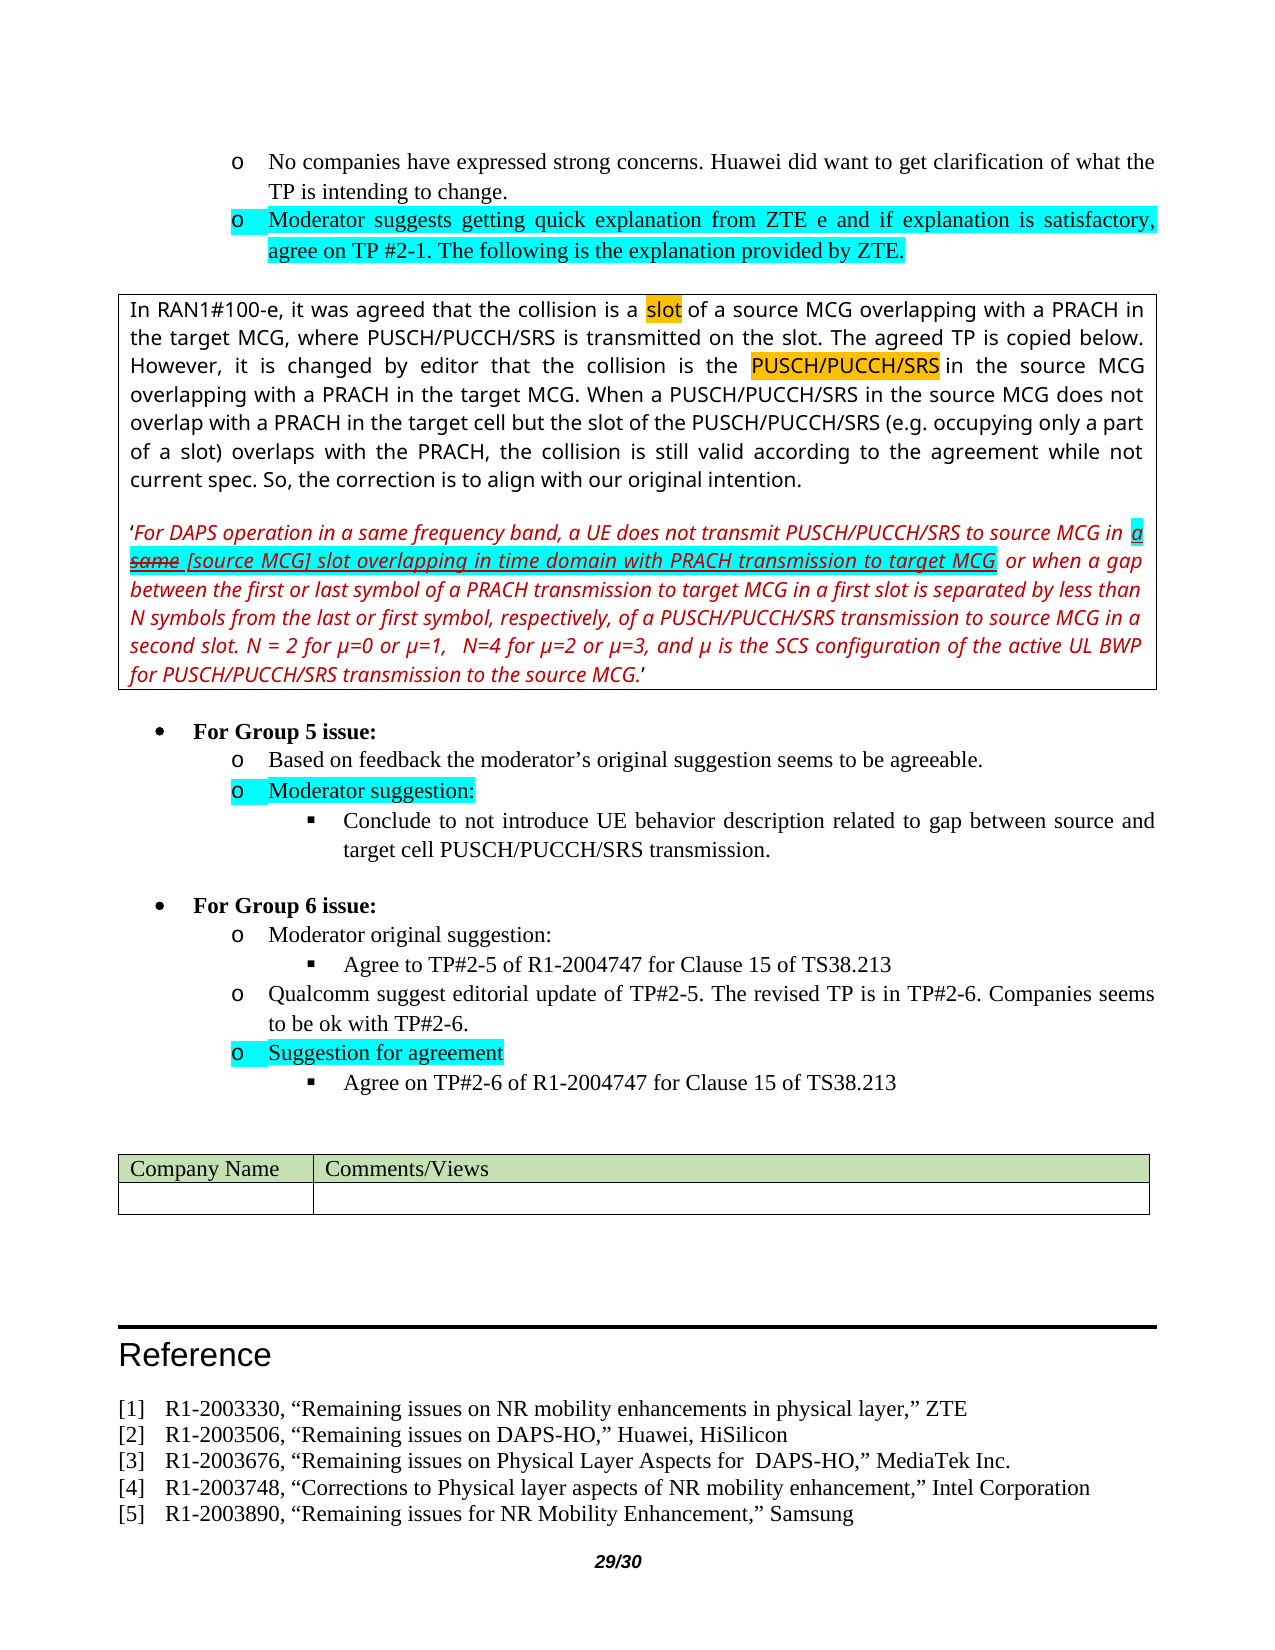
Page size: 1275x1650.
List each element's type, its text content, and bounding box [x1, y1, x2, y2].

list R1-2003748, “Corrections to Physical layer aspects of NR mobility enhancement,” Intel Corporation [118, 1474, 1157, 1500]
list Agree to TP#2-5 of R1-2004747 for Clause 15 of TS38.213 [306, 951, 1157, 978]
list R1-2003506, “Remaining issues on DAPS-HO,” Huawei, HiSilicon [118, 1421, 1157, 1448]
list For Group 5 issue: [156, 718, 1157, 744]
list Conclude to not introduce UE behavior description related to gap between source and target cell PUSCH/PUCCH/SRS transmission. [306, 807, 1157, 862]
list R1-2003676, “Remaining issues on Physical Layer Aspects for DAPS-HO,” MediaTek Inc. [118, 1448, 1157, 1474]
list Moderator suggests getting quick explanation from ZTE e and if explanation is satisfactory, agree on TP #2-1. The following is the explanation provided by ZTE. [231, 233, 1157, 263]
list R1-2003330, “Remaining issues on NR mobility enhancements in physical layer,” ZTE [118, 1395, 1157, 1421]
list For Group 6 issue: [156, 892, 1157, 919]
table_header In RAN1#100-e, it was agreed that the collision is a slot of a source MCG overlapping with a PRACH in the target MCG, where PUSCH/PUCCH/SRS is transmitted on the slot. The agreed TP is copied below. However, it is changed by editor that the collision is the PUSCH/PUCCH/SRS in the source MCG overlapping with a PRACH in the target MCG. When a PUSCH/PUCCH/SRS in the source MCG does not overlap with a PRACH in the target cell but the slot of the PUSCH/PUCCH/SRS (e.g. occupying only a part of a slot) overlaps with the PRACH, the collision is still valid according to the agreement while not current spec. So, the correction is to align with our original intention. ‘For DAPS operation in a same frequency band, a UE does not transmit PUSCH/PUCCH/SRS to source MCG in a same [source MCG] slot overlapping in time domain with PRACH transmission to target MCG or when a gap between the first or last symbol of a PRACH transmission to target MCG in a first slot is separated by less than N symbols from the last or first symbol, respectively, of a PUSCH/PUCCH/SRS transmission to source MCG in a second slot. N = 2 for µ=0 or µ=1, N=4 for µ=2 or µ=3, and µ is the SCS configuration of the active UL BWP for PUSCH/PUCCH/SRS transmission to the source MCG.’ [119, 295, 1156, 688]
subtitle Reference [118, 1329, 1157, 1373]
table_cell [314, 1183, 1149, 1214]
list Suggestion for agreement [231, 1038, 1157, 1067]
list Moderator original suggestion: [231, 921, 1157, 949]
list Based on feedback the moderator’s original suggestion seems to be agreeable. [231, 746, 1157, 774]
table_cell [119, 1183, 313, 1214]
list R1-2003890, “Remaining issues for NR Mobility Enhancement,” Samsung [118, 1500, 1157, 1527]
list No companies have expressed strong concerns. Huawei did want to get clarification of what the TP is intending to change. [231, 148, 1157, 204]
list Qualcomm suggest editorial update of TP#2-5. The revised TP is in TP#2-6. Companies seems to be ok with TP#2-6. [231, 980, 1157, 1036]
list Agree on TP#2-6 of R1-2004747 for Clause 15 of TS38.213 [306, 1069, 1157, 1095]
table_header Company Name [119, 1155, 313, 1182]
list Moderator suggestion: [268, 777, 1157, 805]
table_header Comments/Views [314, 1155, 1149, 1182]
